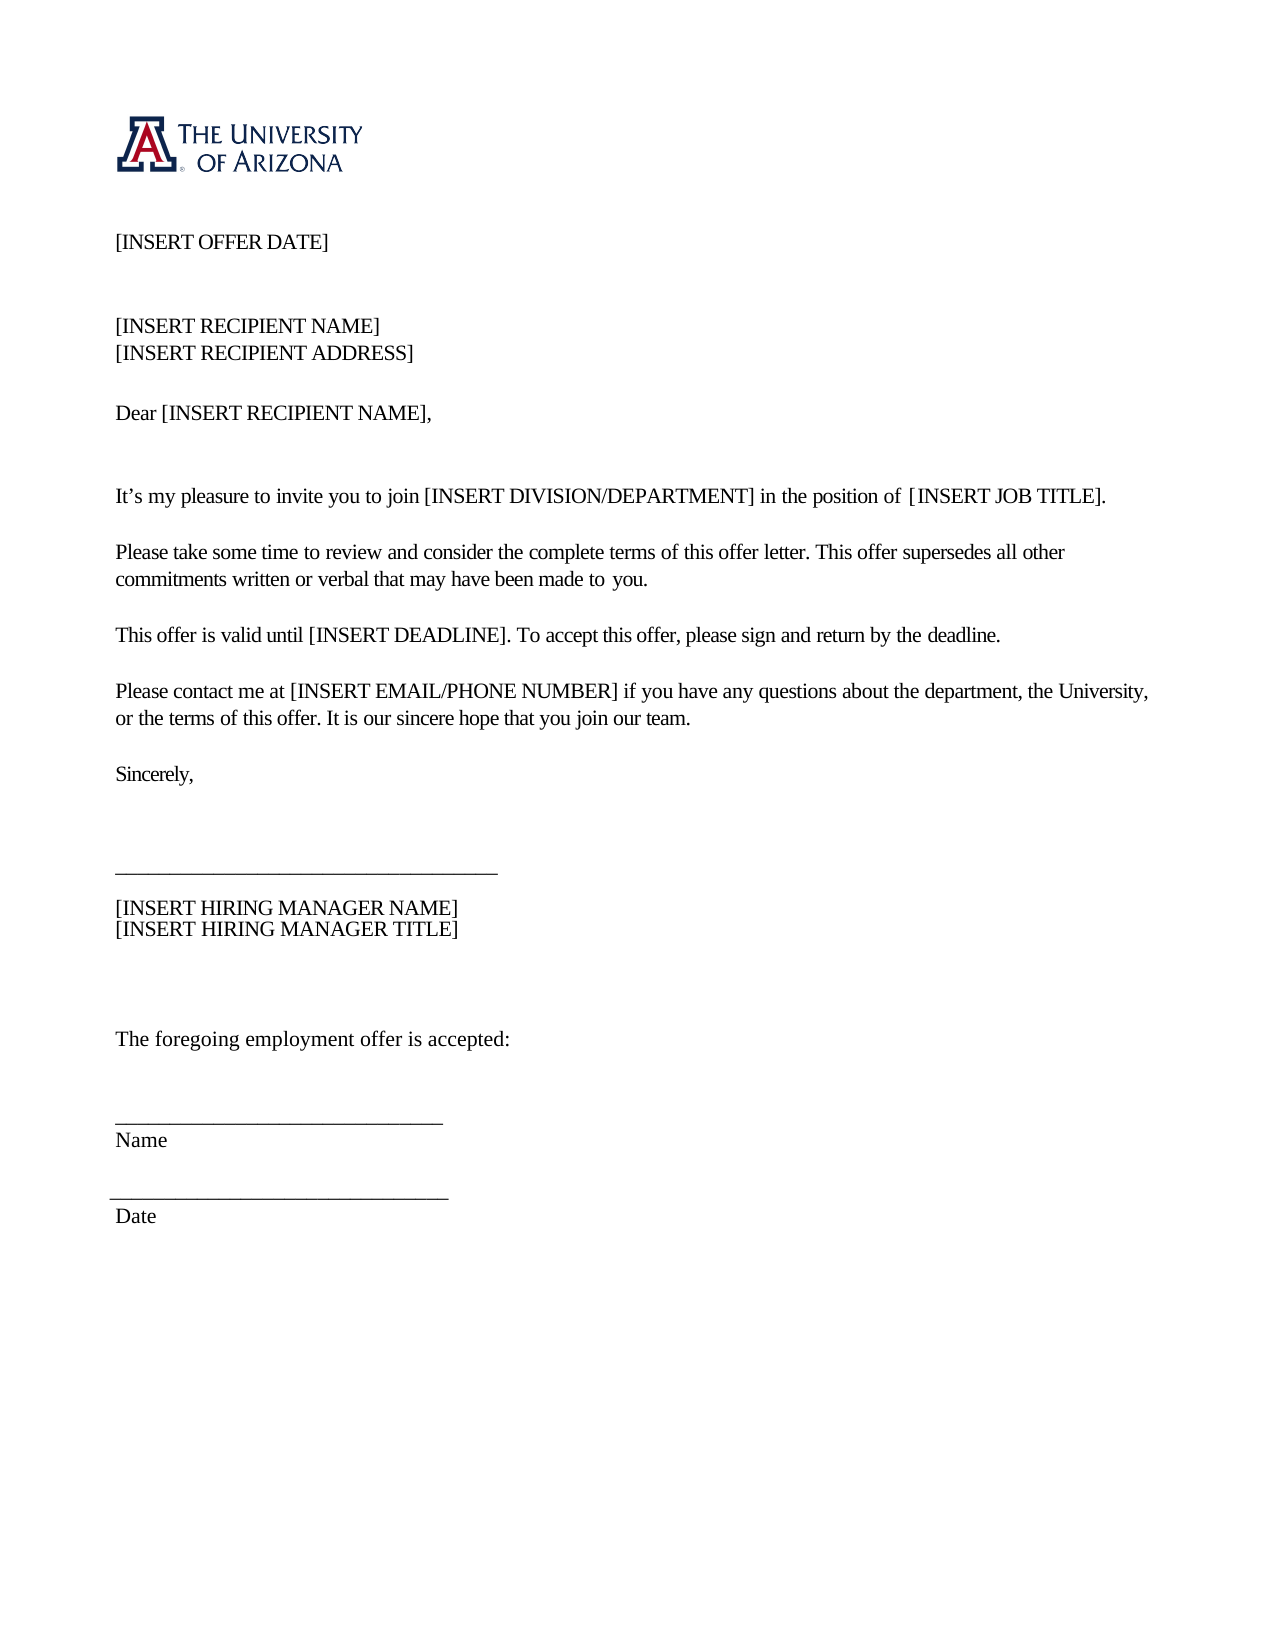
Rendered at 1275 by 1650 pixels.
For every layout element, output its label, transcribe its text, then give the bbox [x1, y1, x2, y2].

text Please take some time to review and consider the complete terms of this offer letter. This offer supersedes all other commitments written or verbal that may have been made to you. [115, 539, 1164, 592]
picture [115, 114, 363, 174]
text It’s my pleasure to invite you to join [INSERT DIVISION/DEPARTMENT] in the position of [INSERT JOB TITLE]. [115, 483, 1167, 508]
text [INSERT RECIPIENT NAME] [115, 313, 948, 338]
text Please contact me at [INSERT EMAIL/PHONE NUMBER] if you have any questions about the department, the University, or the terms of this offer. It is our sincere hope that you join our team. [115, 678, 1164, 731]
text [INSERT HIRING MANAGER TITLE] [115, 919, 1167, 941]
text Name [115, 1127, 1167, 1152]
text The foregoing employment offer is accepted: [115, 1026, 1167, 1051]
text [INSERT RECIPIENT ADDRESS] [115, 340, 948, 366]
text Sincerely, [115, 737, 574, 792]
text _______________________________ [104, 1177, 1167, 1203]
text [INSERT OFFER DATE] [115, 229, 1167, 254]
text Dear [INSERT RECIPIENT NAME], [115, 400, 1167, 425]
text Date [115, 1203, 1167, 1228]
text ___________________________________ [115, 852, 1167, 877]
text [INSERT HIRING MANAGER NAME] [115, 898, 1167, 919]
text ______________________________ [115, 1102, 1167, 1127]
text This offer is valid until [INSERT DEADLINE]. To accept this offer, please sign and return by the deadline. [115, 622, 1164, 647]
